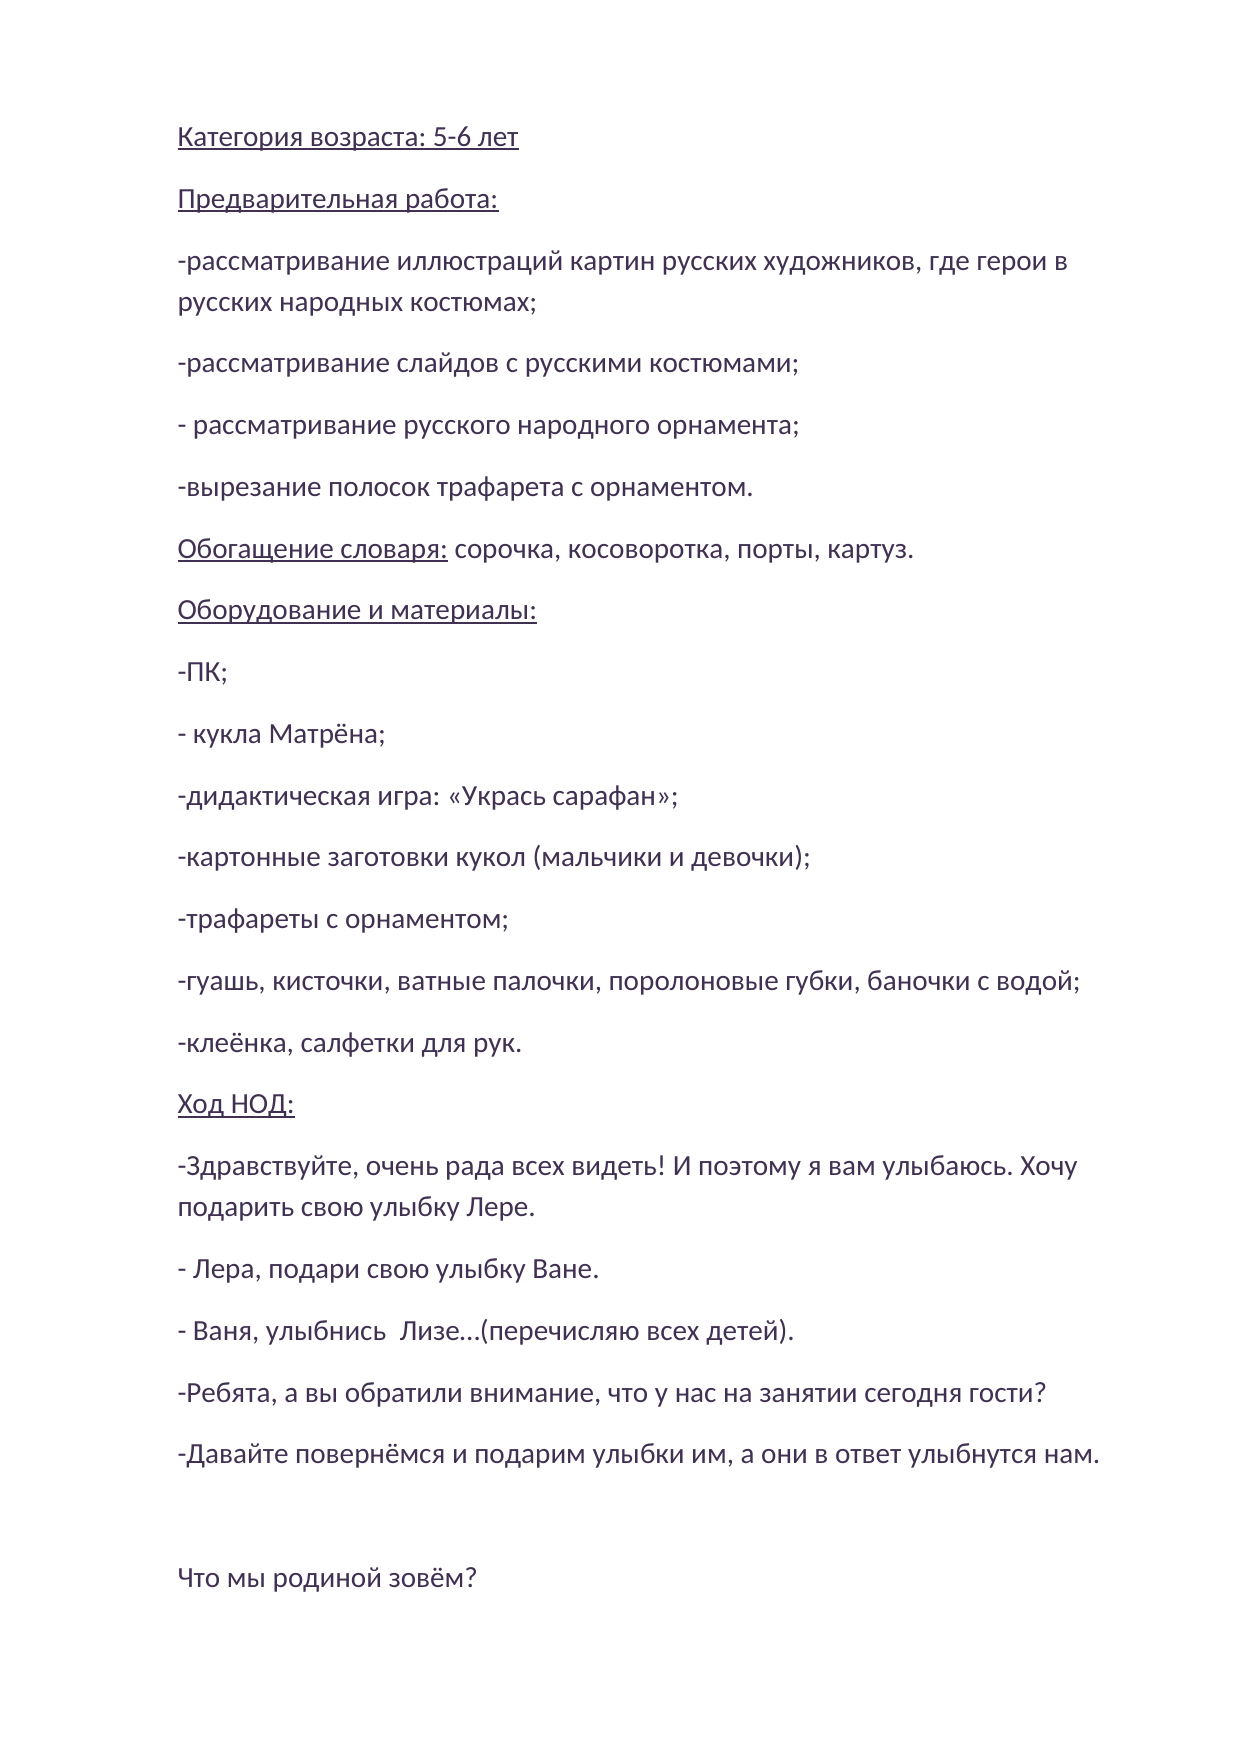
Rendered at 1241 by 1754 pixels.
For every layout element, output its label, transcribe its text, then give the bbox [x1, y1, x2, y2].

text -Ребята, а вы обратили внимание, что у нас на занятии сегодня гости? [177, 1374, 1152, 1409]
text -трафареты с орнаментом; [177, 900, 1152, 936]
text - рассматривание русского народного орнамента; [177, 406, 1152, 442]
text - Лера, подари свою улыбку Ване. [177, 1250, 1152, 1286]
text -Давайте повернёмся и подарим улыбки им, а они в ответ улыбнутся нам. [177, 1435, 1152, 1471]
text -дидактическая игра: «Укрась сарафан»; [177, 777, 1152, 812]
text Предварительная работа: [177, 180, 1152, 216]
text -картонные заготовки кукол (мальчики и девочки); [177, 838, 1152, 874]
text -ПК; [177, 653, 1152, 689]
text Категория возраста: 5-6 лет [177, 118, 1152, 154]
text -клеёнка, салфетки для рук. [177, 1024, 1152, 1059]
text -Здравствуйте, очень рада всех видеть! И поэтому я вам улыбаюсь. Хочу подарить свою улыбку Лере. [177, 1147, 1152, 1224]
text Оборудование и материалы: [177, 591, 1152, 627]
text Ход НОД: [177, 1086, 1152, 1121]
text Что мы родиной зовём? [177, 1559, 1152, 1594]
text -рассматривание слайдов с русскими костюмами; [177, 344, 1152, 380]
text Обогащение словаря: сорочка, косоворотка, порты, картуз. [177, 530, 1152, 565]
text -рассматривание иллюстраций картин русских художников, где герои в русских народных костюмах; [177, 242, 1152, 318]
text -вырезание полосок трафарета с орнаментом. [177, 468, 1152, 503]
text - Ваня, улыбнись Лизе…(перечисляю всех детей). [177, 1312, 1152, 1347]
text -гуашь, кисточки, ватные палочки, поролоновые губки, баночки с водой; [177, 962, 1152, 998]
text - кукла Матрёна; [177, 715, 1152, 751]
